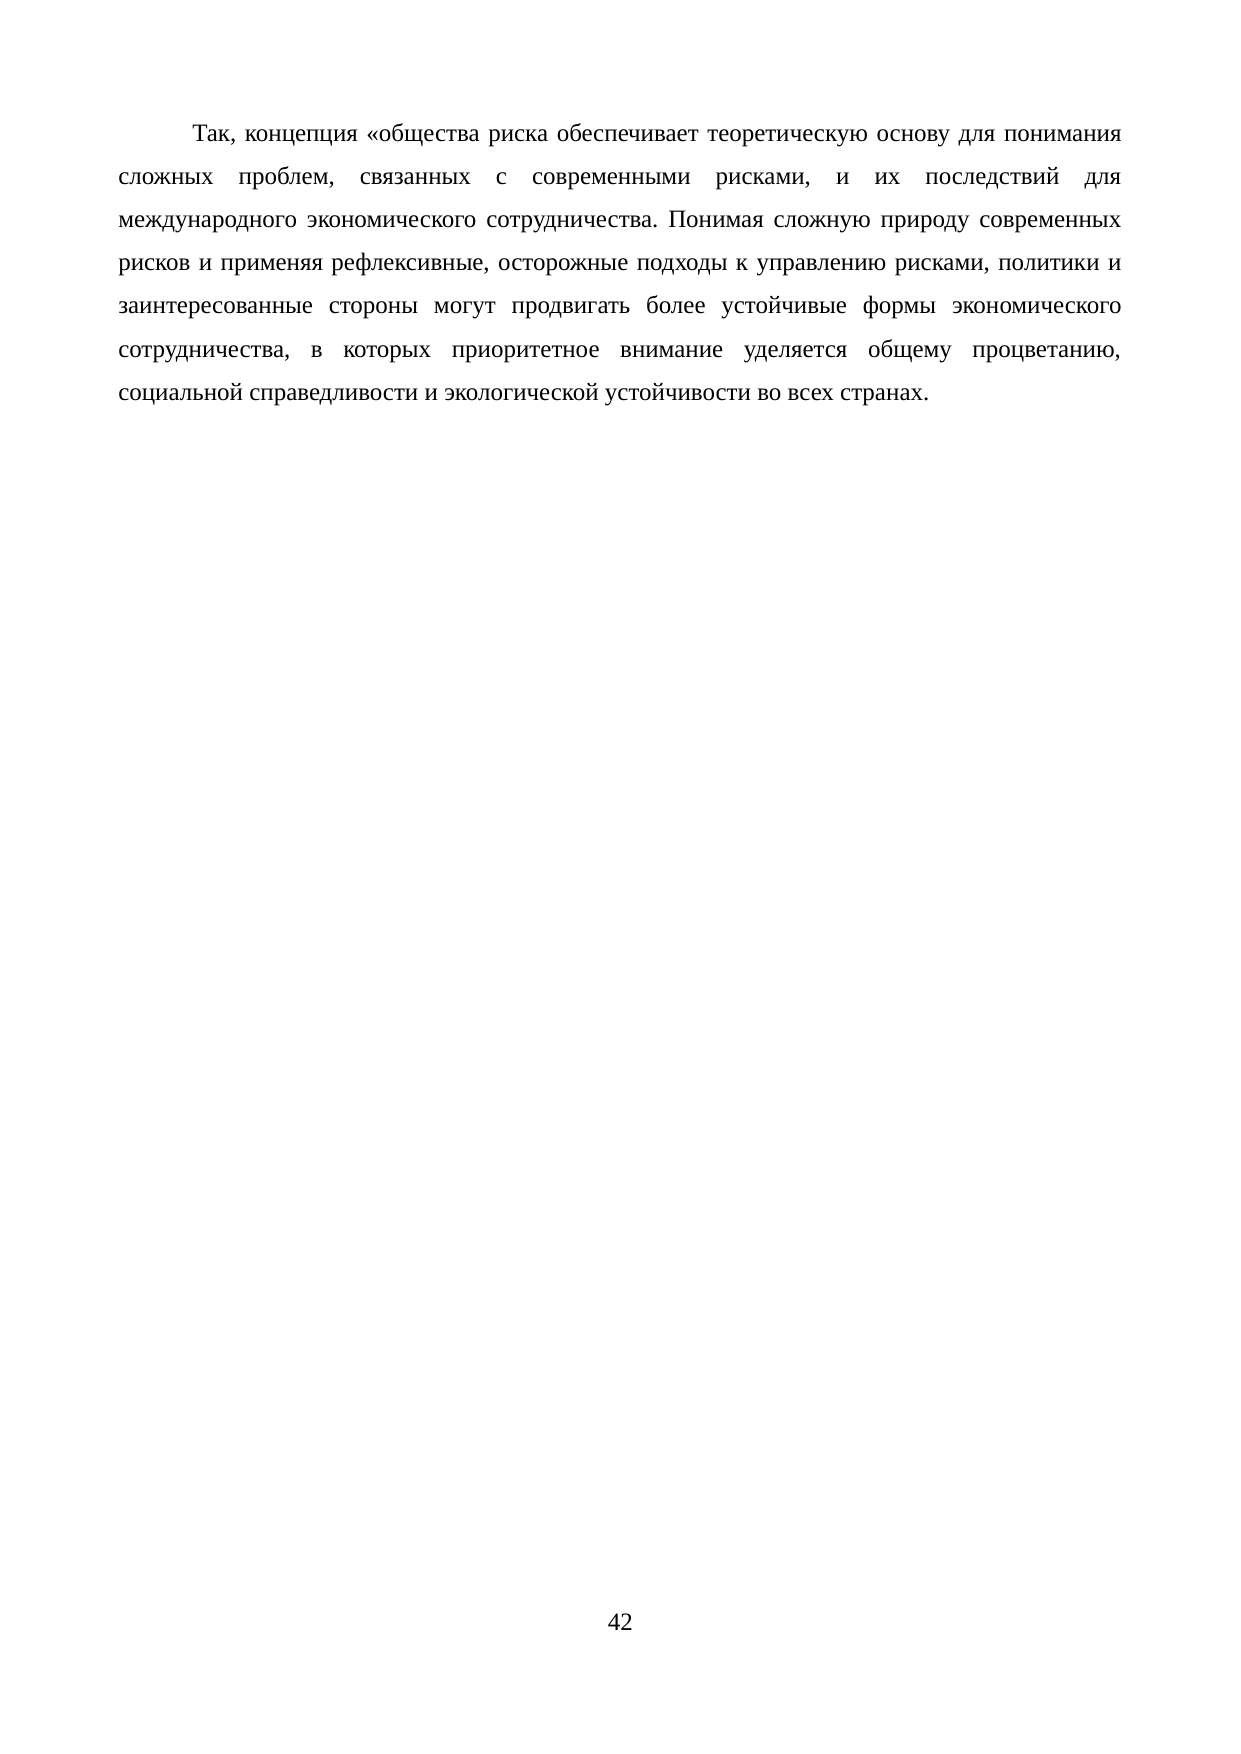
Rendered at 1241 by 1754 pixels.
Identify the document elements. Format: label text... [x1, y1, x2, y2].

text Так, концепция «общества риска обеспечивает теоретическую основу для понимания сложных проблем, связанных с современными рисками, и их последствий для международного экономического сотрудничества. Понимая сложную природу современных рисков и применяя рефлексивные, осторожные подходы к управлению рисками, политики и заинтересованные стороны могут продвигать более устойчивые формы экономического сотрудничества, в которых приоритетное внимание уделяется общему процветанию, социальной справедливости и экологической устойчивости во всех странах. [118, 118, 1122, 406]
